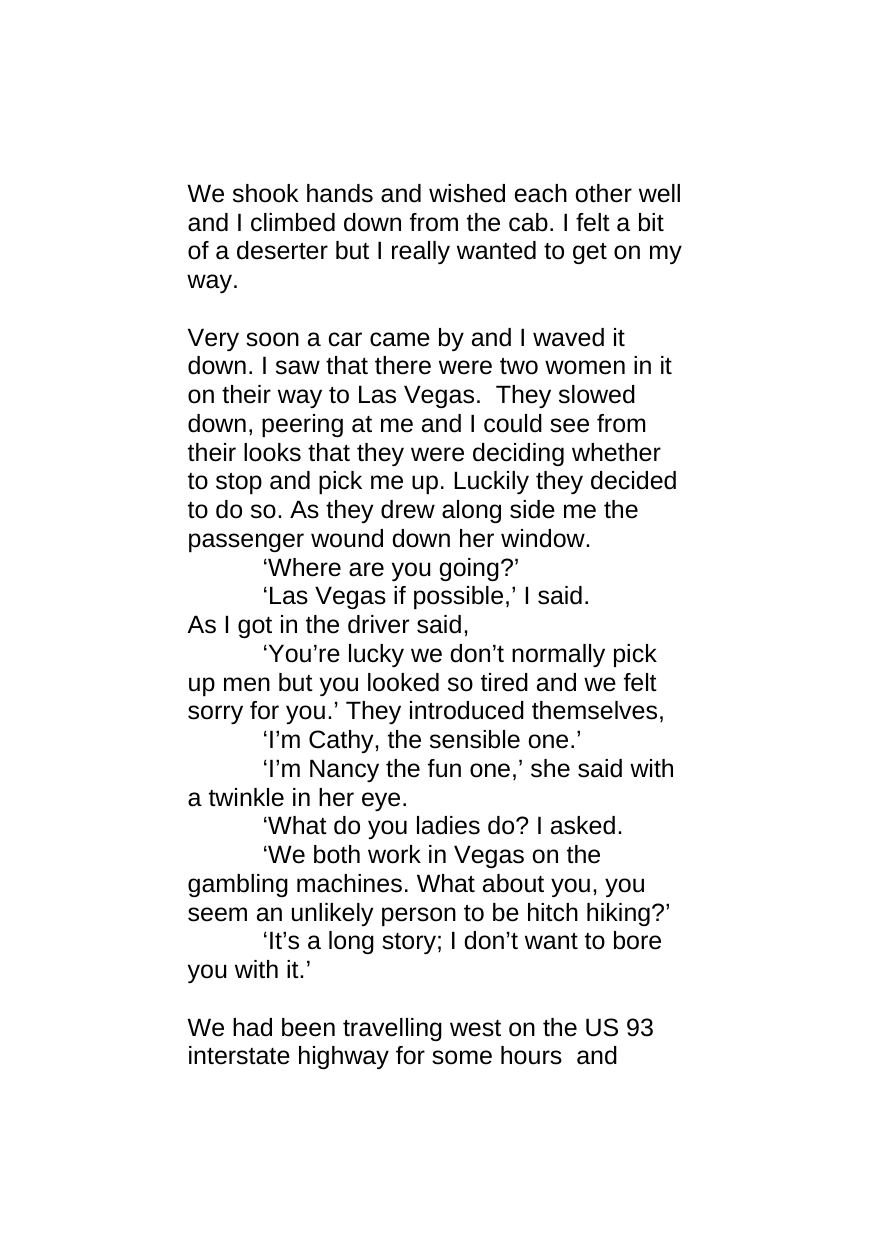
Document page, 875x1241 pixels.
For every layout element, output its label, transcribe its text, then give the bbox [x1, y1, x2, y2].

text As I got in the driver said, [187, 610, 687, 639]
text ‘We both work in Vegas on the gambling machines. What about you, you seem an unlikely person to be hitch hiking?’ [187, 840, 687, 926]
text ‘I’m Nancy the fun one,’ she said with a twinkle in her eye. [187, 754, 687, 811]
text We shook hands and wished each other well and I climbed down from the cab. I felt a bit of a deserter but I really wanted to get on my way. [187, 179, 687, 294]
text ‘It’s a long story; I don’t want to bore you with it.’ [187, 926, 687, 984]
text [187, 1012, 687, 1070]
text ‘What do you ladies do? I asked. [187, 811, 687, 840]
text ‘Where are you going?’ [187, 552, 687, 581]
text Very soon a car came by and I waved it down. I saw that there were two women in it on their way to Las Vegas. They slowed down, peering at me and I could see from their looks that they were deciding whether to stop and pick me up. Luckily they decided to do so. As they drew along side me the passenger wound down her window. [187, 322, 687, 552]
text ‘Las Vegas if possible,’ I said. [187, 581, 687, 610]
text ‘I’m Cathy, the sensible one.’ [187, 725, 687, 754]
text ‘You’re lucky we don’t normally pick up men but you looked so tired and we felt sorry for you.’ They introduced themselves, [187, 639, 687, 725]
